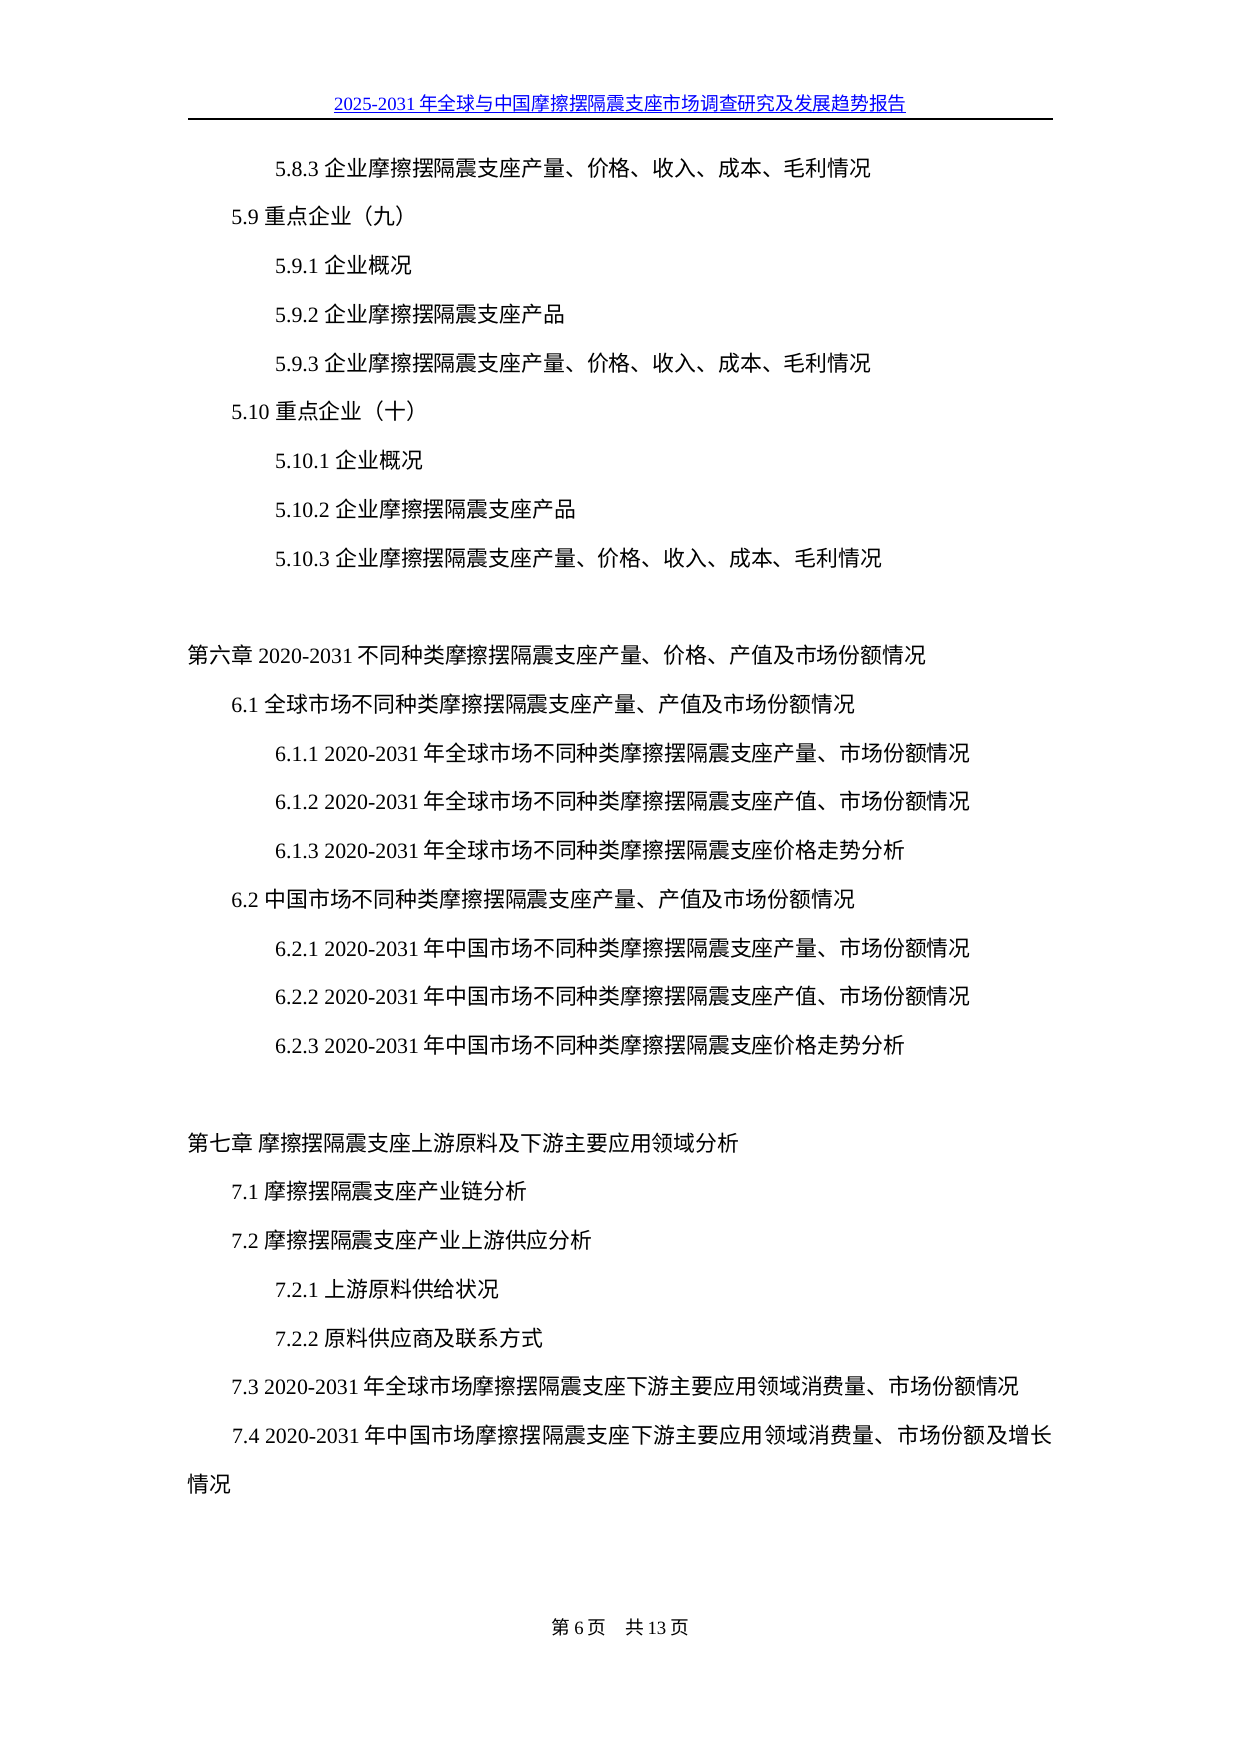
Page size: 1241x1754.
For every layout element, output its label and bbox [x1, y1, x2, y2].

text [187, 150, 1053, 1499]
